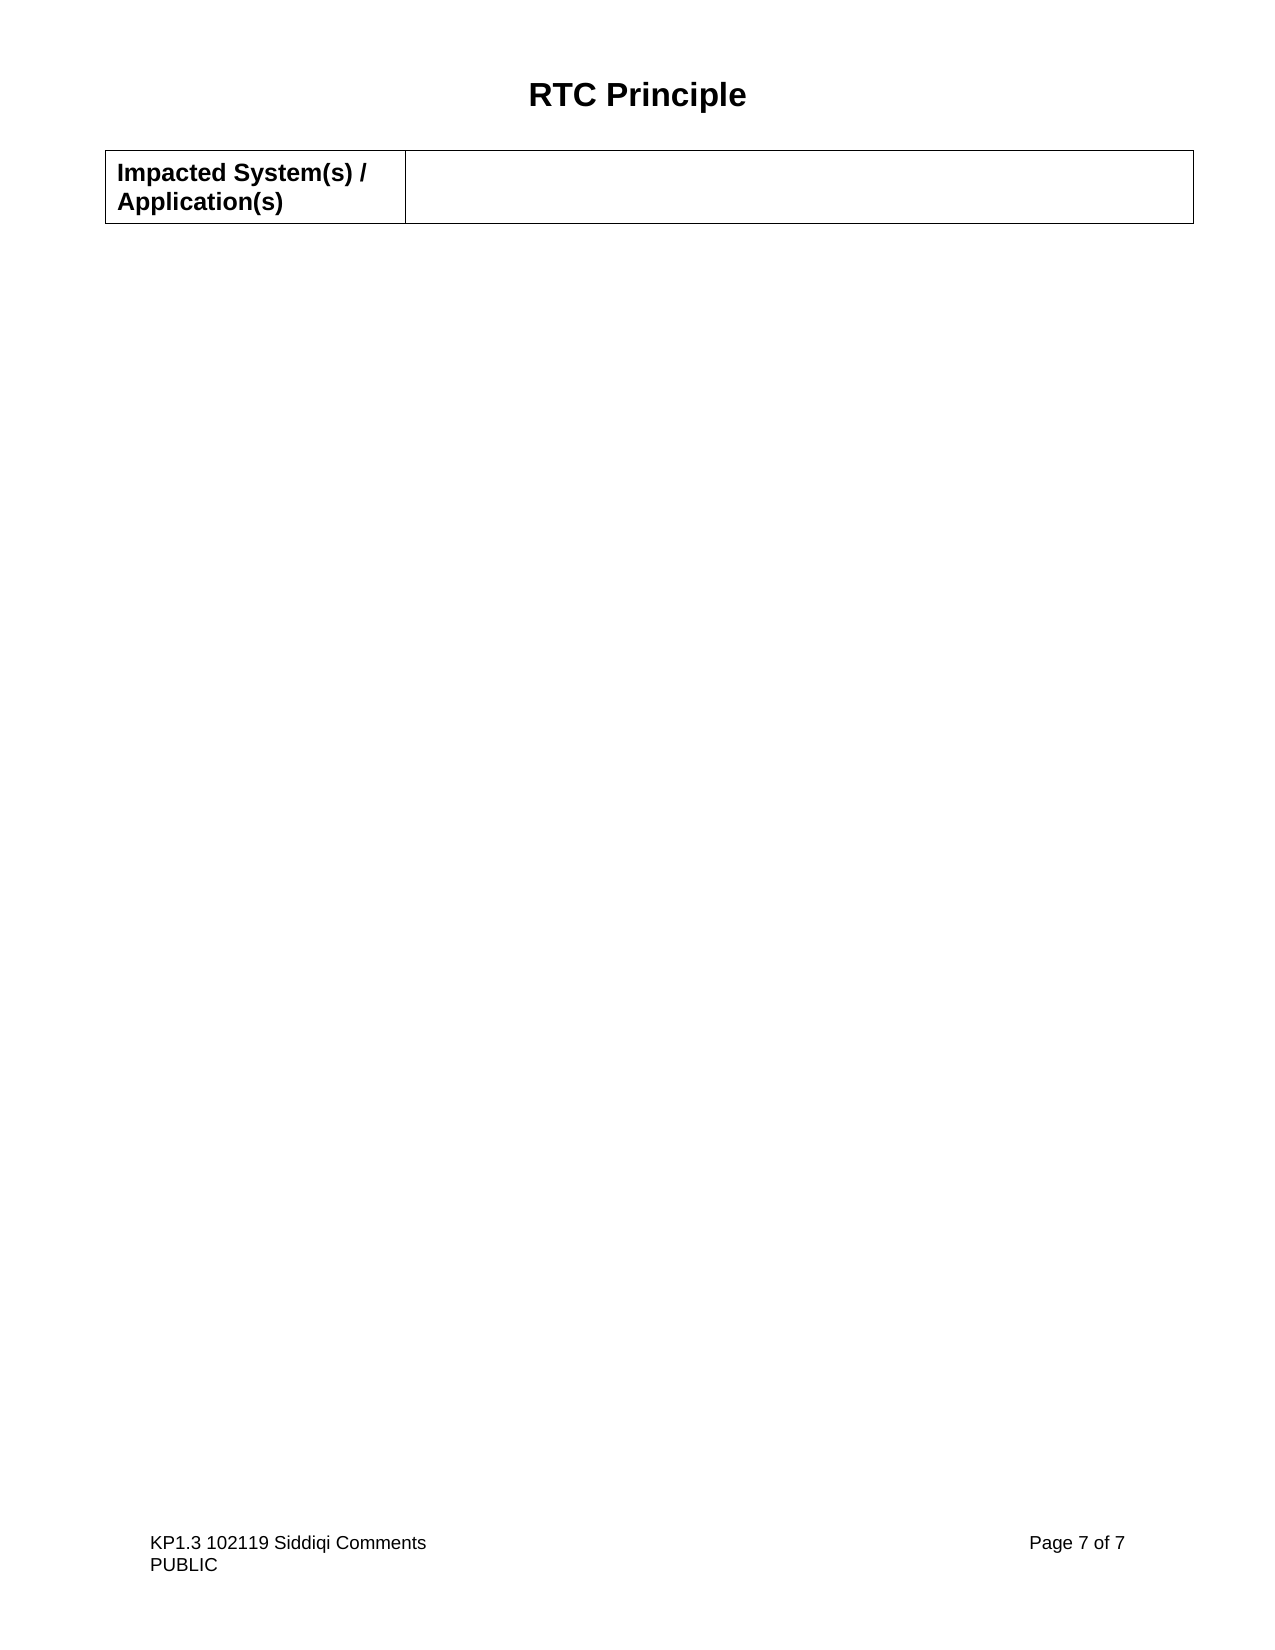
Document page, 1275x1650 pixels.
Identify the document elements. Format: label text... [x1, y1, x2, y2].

table_cell [406, 151, 1193, 223]
table_cell Impacted System(s) / Application(s) [106, 151, 405, 223]
